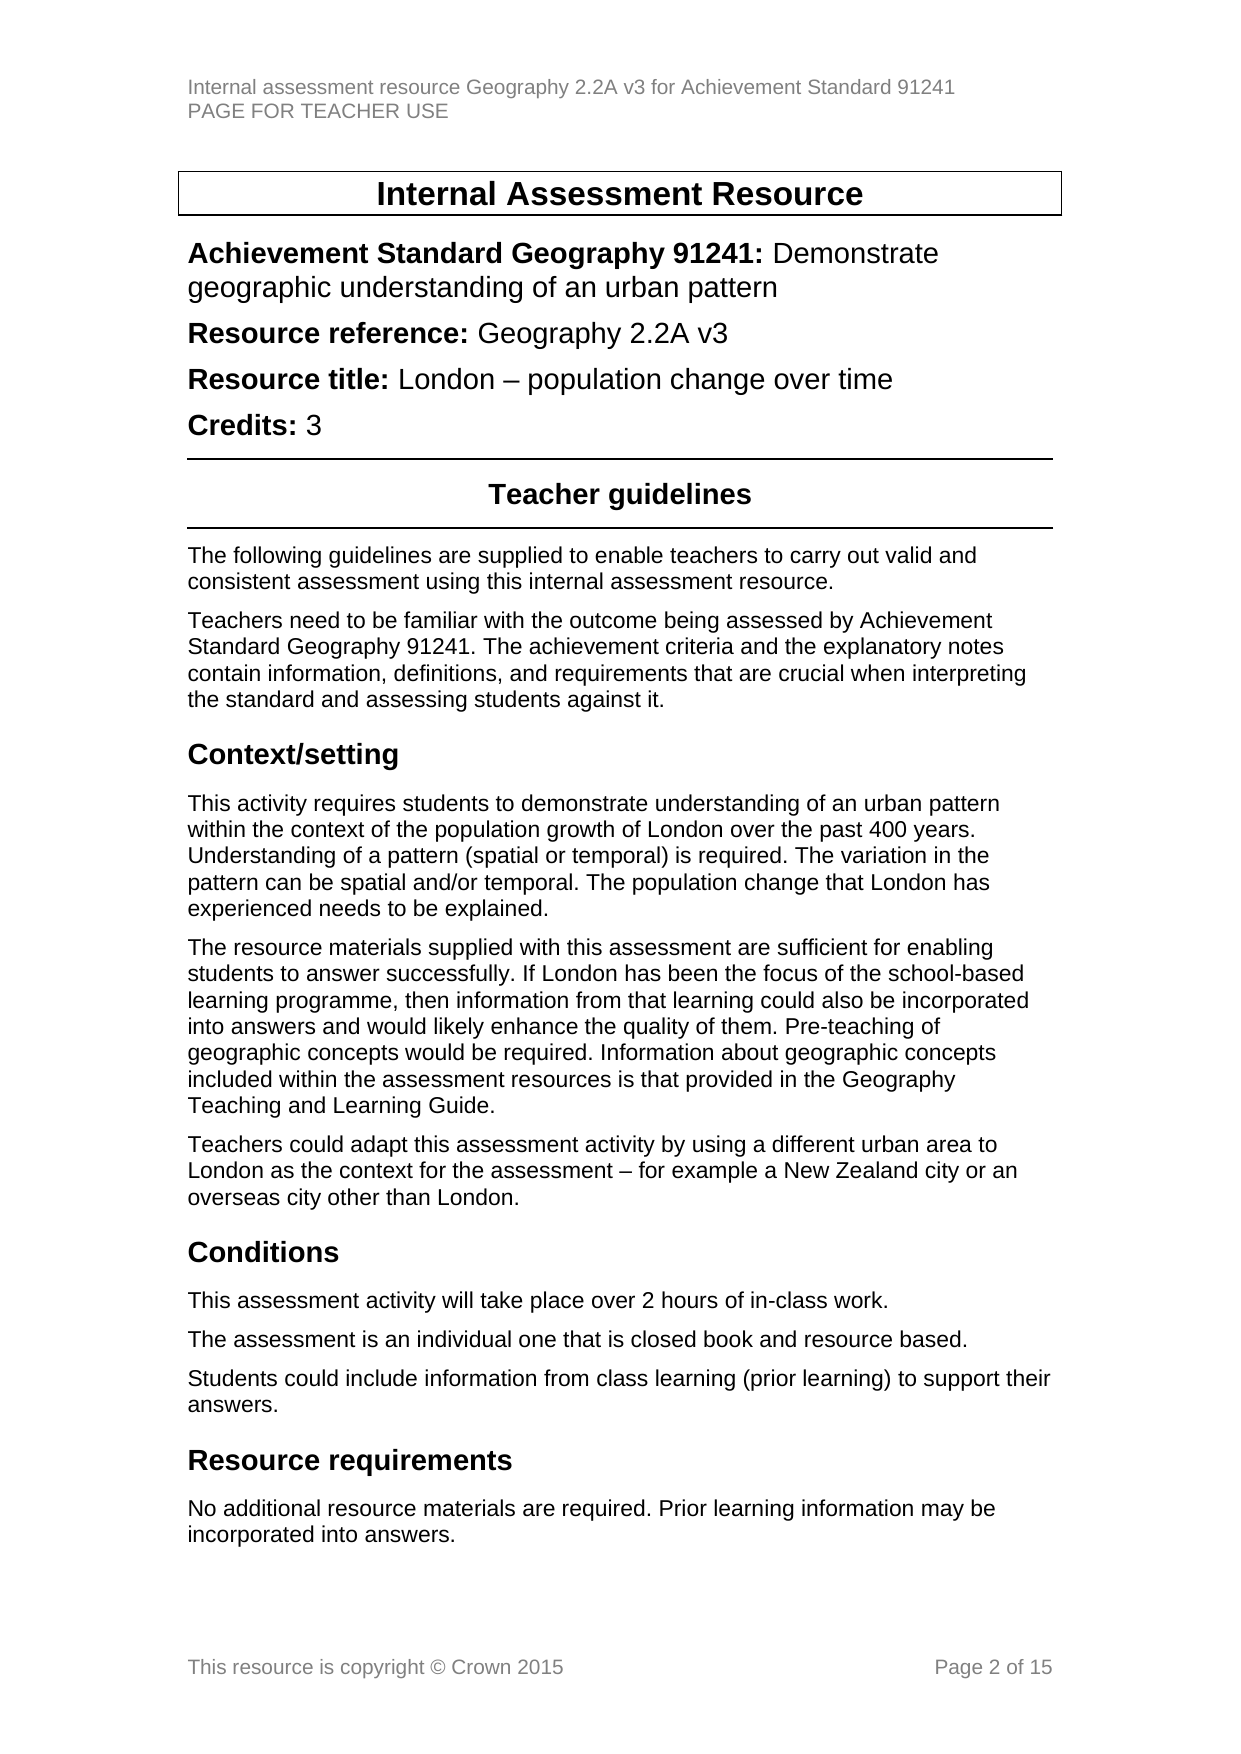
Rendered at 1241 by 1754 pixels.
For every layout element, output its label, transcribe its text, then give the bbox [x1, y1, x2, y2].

text The resource materials supplied with this assessment are sufficient for enabling students to answer successfully. If London has been the focus of the school-based learning programme, then information from that learning could also be incorporated into answers and would likely enhance the quality of them. Pre-teaching of geographic concepts would be required. Information about geographic concepts included within the assessment resources is that provided in the Geography Teaching and Learning Guide. [187, 934, 1053, 1118]
subtitle Resource requirements [187, 1443, 1053, 1476]
text This assessment activity will take place over 2 hours of in-class work. [187, 1287, 1053, 1314]
text Internal Assessment Resource [179, 172, 1061, 214]
text The assessment is an individual one that is closed book and resource based. [187, 1326, 1053, 1352]
subtitle Context/setting [187, 737, 1053, 771]
text No additional resource materials are required. Prior learning information may be incorporated into answers. [187, 1495, 1053, 1548]
text Resource title: London – population change over time [187, 362, 1053, 396]
text Teachers could adapt this assessment activity by using a different urban area to London as the context for the assessment – for example a New Zealand city or an overseas city other than London. [187, 1131, 1053, 1210]
text The following guidelines are supplied to enable teachers to carry out valid and consistent assessment using this internal assessment resource. [187, 542, 1053, 594]
text Credits: 3 [187, 408, 1053, 442]
text Teachers need to be familiar with the outcome being assessed by Achievement Standard Geography 91241. The achievement criteria and the explanatory notes contain information, definitions, and requirements that are crucial when interpreting the standard and assessing students against it. [187, 607, 1053, 712]
text Teacher guidelines [187, 460, 1053, 527]
subtitle Conditions [187, 1235, 1053, 1268]
text Achievement Standard Geography 91241: Demonstrate geographic understanding of an urban pattern [187, 236, 1053, 303]
text Resource reference: Geography 2.2A v3 [187, 316, 1053, 349]
text Students could include information from class learning (prior learning) to support their answers. [187, 1365, 1053, 1418]
text This activity requires students to demonstrate understanding of an urban pattern within the context of the population growth of London over the past 400 years. Understanding of a pattern (spatial or temporal) is required. The variation in the pattern can be spatial and/or temporal. The population change that London has experienced needs to be explained. [187, 790, 1053, 921]
